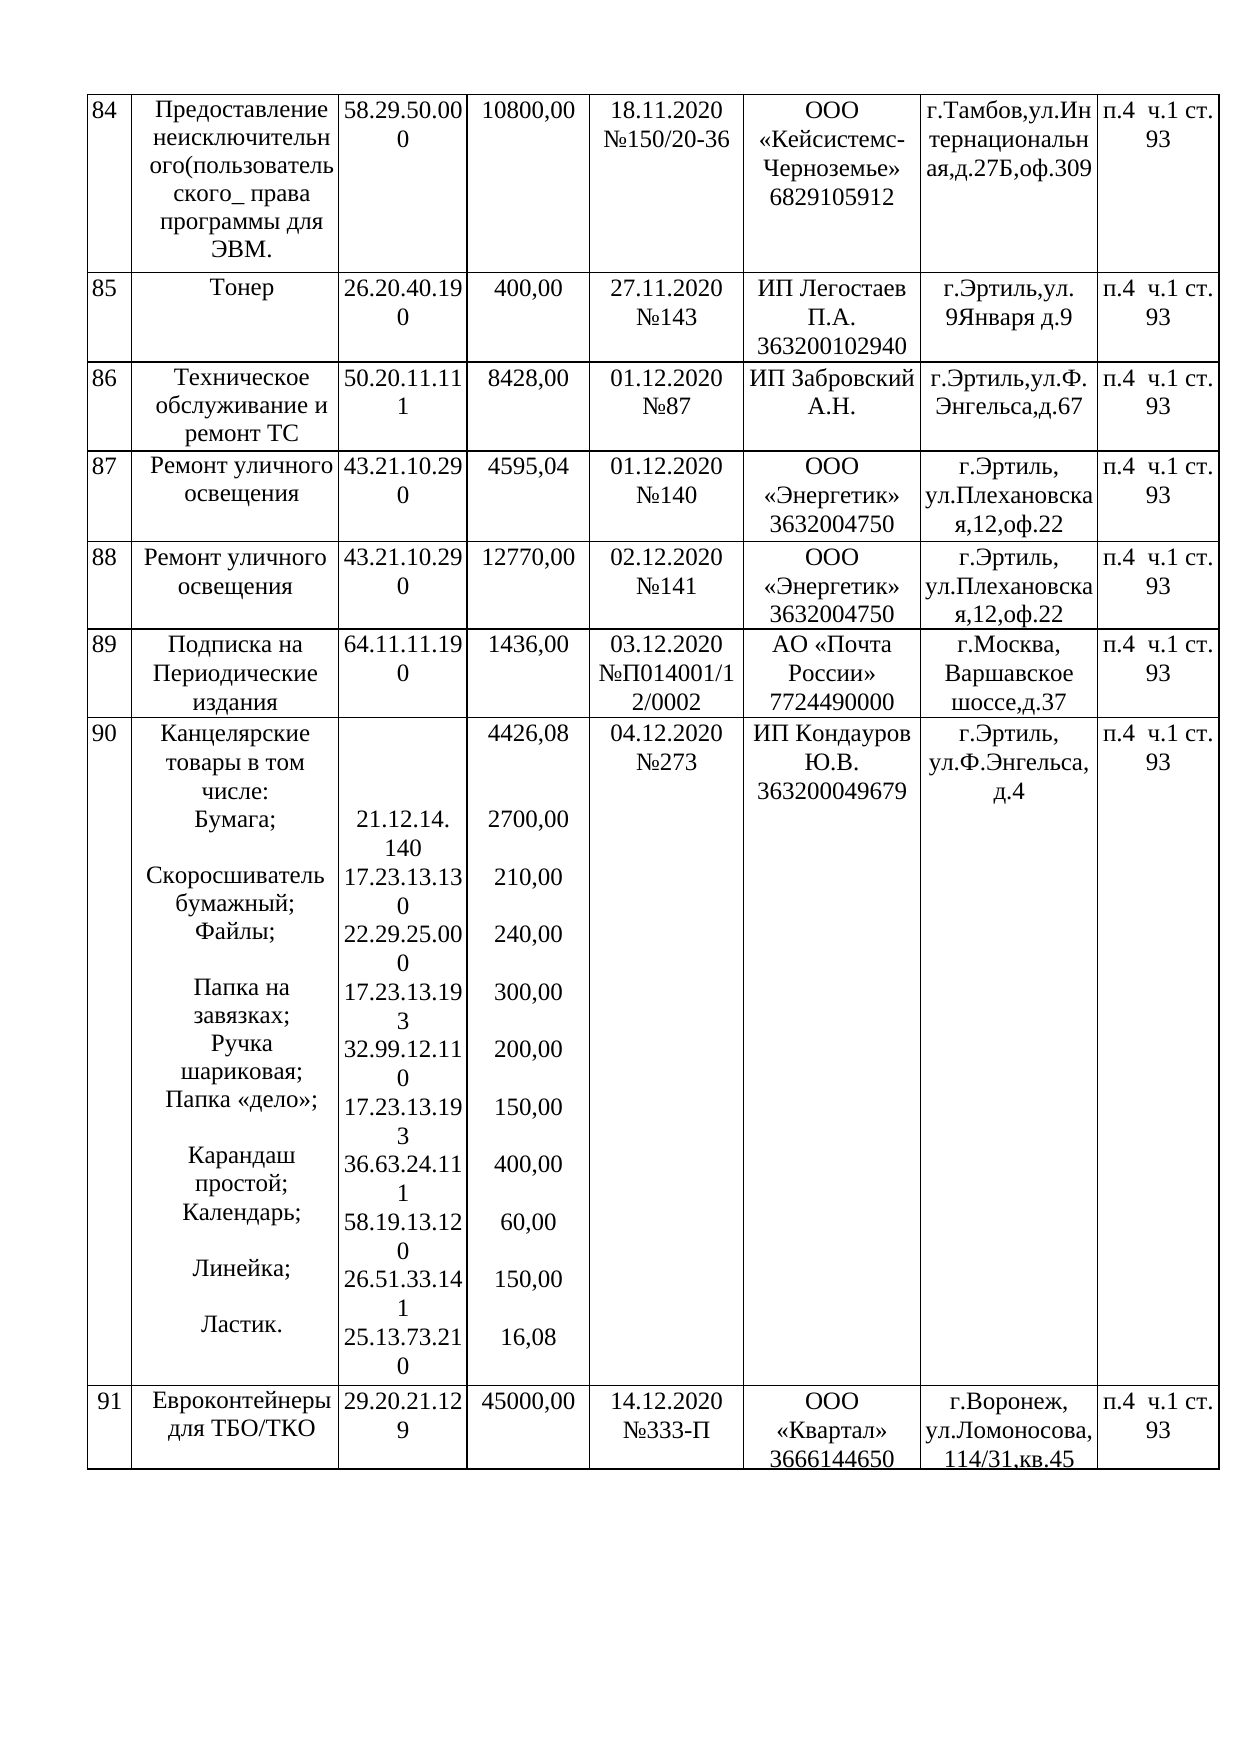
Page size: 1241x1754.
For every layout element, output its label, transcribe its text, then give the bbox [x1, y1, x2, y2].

table_cell г.Эртиль,ул. 9Января д.9 [921, 273, 1097, 361]
table_cell г.Эртиль, ул.Плехановская,12,оф.22 [921, 452, 1097, 541]
table_cell ИП Легостаев П.А. 363200102940 [744, 273, 920, 361]
table_cell Техническое обслуживание и ремонт ТС [132, 363, 338, 450]
table_cell 84 [88, 95, 131, 272]
table_cell 18.11.2020 №150/20-36 [590, 95, 743, 272]
table_cell ИП Забровский А.Н. [744, 363, 920, 450]
table_cell п.4 ч.1 ст. 93 [1098, 630, 1218, 717]
table_cell 8428,00 [468, 363, 589, 450]
table_cell 04.12.2020 №273 [590, 718, 743, 1385]
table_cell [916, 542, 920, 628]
table_cell 27.11.2020 №143 [590, 273, 743, 361]
table_cell г.Тамбов,ул.Интернациональная,д.27Б,оф.309 [921, 95, 1097, 272]
table_cell 89 [88, 630, 131, 717]
table_cell Ремонт уличного освещения [132, 542, 338, 628]
table_cell Предоставление неисключительного(пользовательского_ права программы для ЭВМ. [132, 95, 338, 272]
table_cell 29.20.21.129 [339, 1386, 466, 1468]
table_cell 85 [88, 273, 131, 361]
table_cell 86 [88, 363, 131, 450]
table_cell Евроконтейнеры для ТБО/ТКО [132, 1386, 338, 1468]
table_cell п.4 ч.1 ст. 93 [1098, 273, 1218, 361]
table_cell 21.12.14. 140 17.23.13.130 22.29.25.000 17.23.13.193 32.99.12.110 17.23.13.193 36.63.24.111 58.19.13.120 26.51.33.141 25.13.73.210 [339, 718, 466, 1385]
table_cell 43.21.10.290 [339, 542, 466, 628]
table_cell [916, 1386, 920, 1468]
table_cell п.4 ч.1 ст. 93 [1098, 452, 1218, 541]
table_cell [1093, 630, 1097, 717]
table_cell Ремонт уличного освещения [132, 452, 338, 541]
table_cell 12770,00 [468, 542, 589, 628]
table_cell 4426,08 2700,00 210,00 240,00 300,00 200,00 150,00 400,00 60,00 150,00 16,08 [468, 718, 589, 1385]
table_cell 400,00 [468, 273, 589, 361]
table_cell АО «Почта России» 7724490000 [744, 630, 920, 717]
table_cell 43.21.10.290 [339, 452, 466, 541]
table_cell 1436,00 [468, 630, 589, 717]
table_cell 26.20.40.190 [339, 273, 466, 361]
table_cell 45000,00 [468, 1386, 589, 1468]
table_cell 64.11.11.190 [339, 630, 466, 717]
table_cell 01.12.2020 №140 [590, 452, 743, 541]
table_cell ООО «Кейсистемс-Черноземье» 6829105912 [744, 95, 920, 272]
table_cell п.4 ч.1 ст. 93 [1098, 363, 1218, 450]
table_cell 88 [88, 542, 131, 628]
table_cell п.4 ч.1 ст. 93 [1098, 95, 1218, 272]
table_cell Тонер [132, 273, 338, 361]
table_cell ИП Кондауров Ю.В. 363200049679 [744, 718, 920, 1385]
table_cell 4595,04 [468, 452, 589, 541]
table_cell г.Эртиль, ул.Ф.Энгельса,д.4 [921, 718, 1097, 1385]
table_cell 02.12.2020 №141 [590, 542, 743, 628]
table_cell 87 [88, 452, 131, 541]
table_cell г.Эртиль,ул.Ф.Энгельса,д.67 [921, 363, 1097, 450]
table_cell 14.12.2020 №333-П [590, 1386, 743, 1468]
table_cell п.4 ч.1 ст. 93 [1098, 718, 1218, 1385]
table_cell Подписка на Периодические издания [132, 630, 338, 717]
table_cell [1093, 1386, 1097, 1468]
table_cell Канцелярские товары в том числе: Бумага; Скоросшиватель бумажный; Файлы; Папка на завязках; Ручка шариковая; Папка «дело»; Карандаш простой; Календарь; Линейка; Ластик. [132, 718, 338, 1385]
table_cell 01.12.2020 №87 [590, 363, 743, 450]
table_cell 90 [88, 718, 131, 1385]
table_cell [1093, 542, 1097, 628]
table_cell 10800,00 [468, 95, 589, 272]
table_cell п.4 ч.1 ст. 93 [1098, 542, 1218, 628]
table_cell ООО «Энергетик» 3632004750 [744, 452, 920, 541]
table_cell 58.29.50.000 [339, 95, 466, 272]
table_cell п.4 ч.1 ст. 93 [1098, 1386, 1218, 1468]
table_cell 91 [88, 1386, 131, 1468]
table_cell 50.20.11.111 [339, 363, 466, 450]
table_cell 03.12.2020 №П014001/12/0002 [590, 630, 743, 717]
